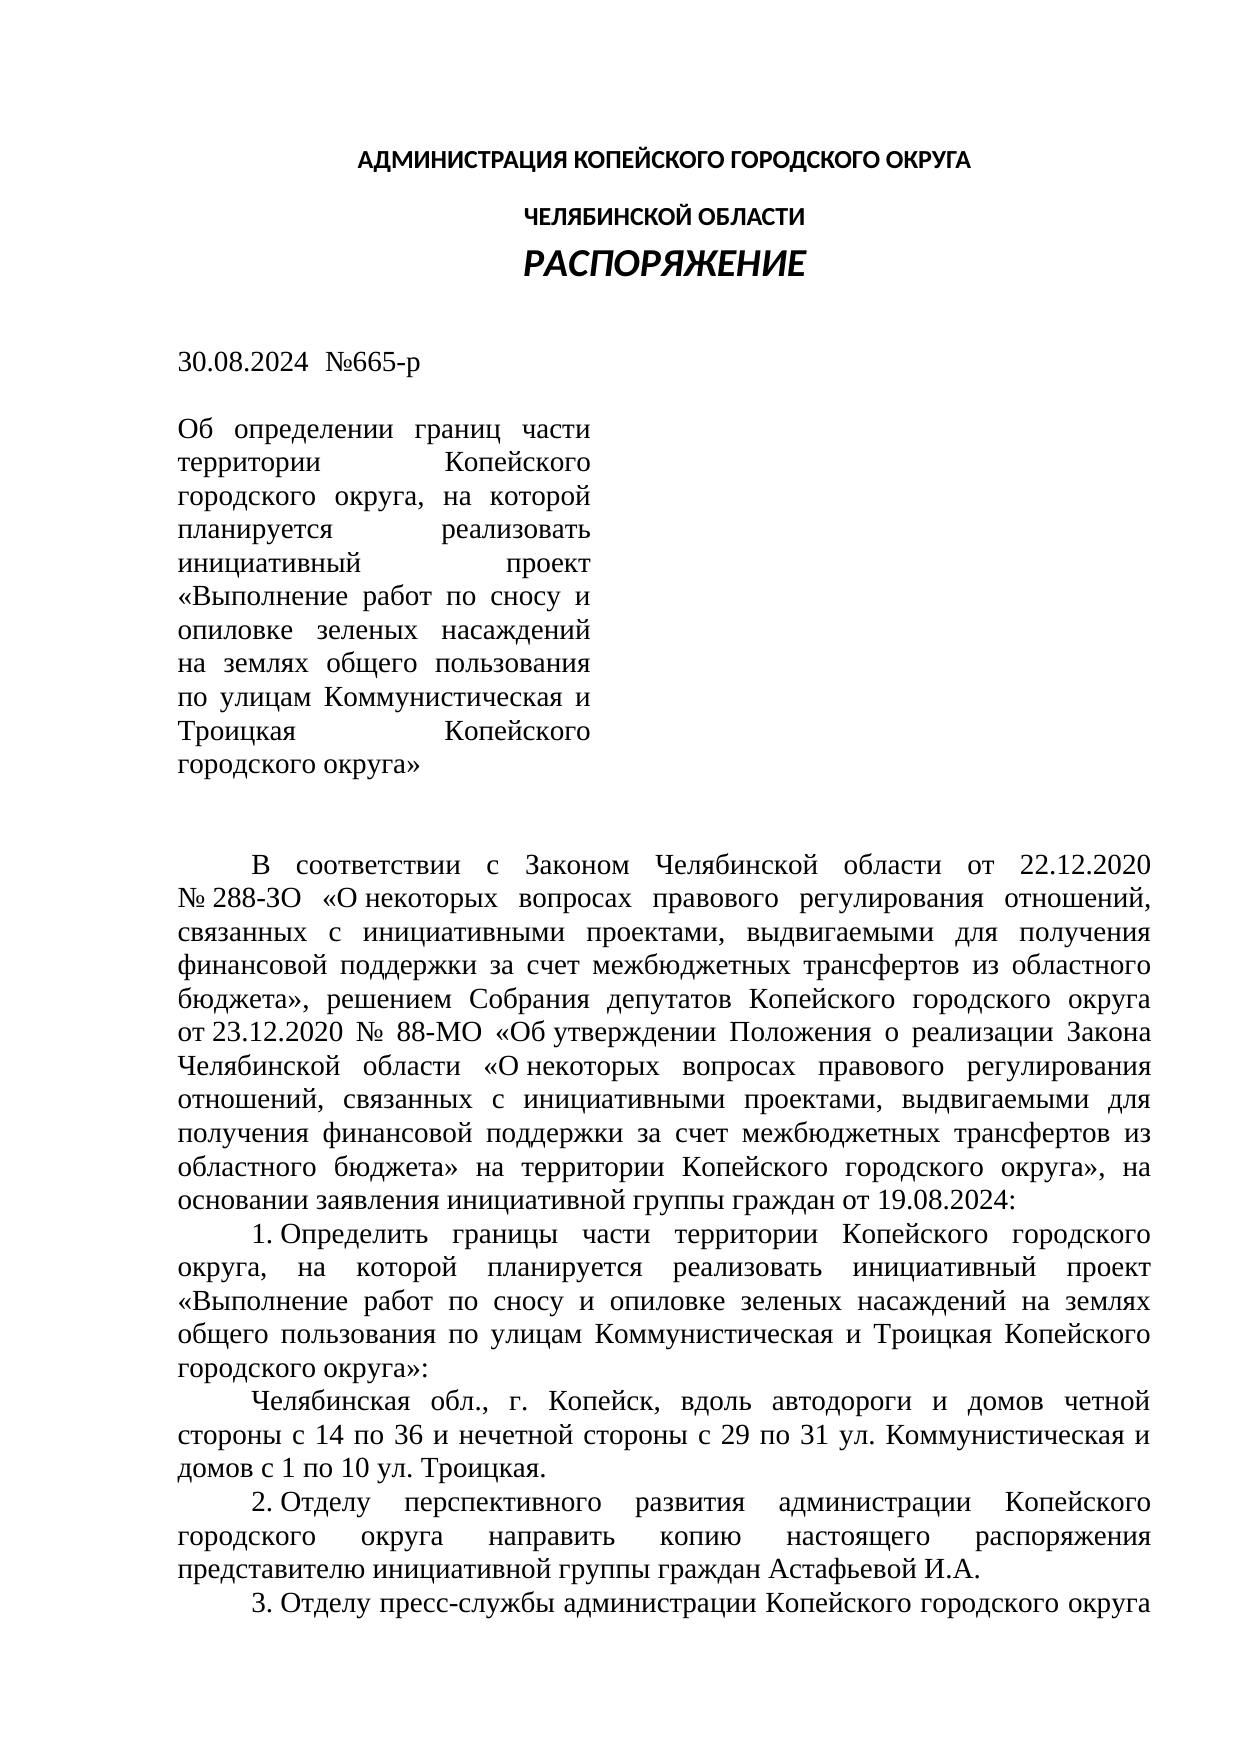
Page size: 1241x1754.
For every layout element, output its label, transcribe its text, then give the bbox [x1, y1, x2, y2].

text В соответствии с Законом Челябинской области от 22.12.2020 № 288-ЗО «О некоторых вопросах правового регулирования отношений, связанных с инициативными проектами, выдвигаемыми для получения финансовой поддержки за счет межбюджетных трансфертов из областного бюджета», решением Собрания депутатов Копейского городского округа от 23.12.2020 № 88-МО «Об утверждении Положения о реализации Закона Челябинской области «О некоторых вопросах правового регулирования отношений, связанных с инициативными проектами, выдвигаемыми для получения финансовой поддержки за счет межбюджетных трансфертов из областного бюджета» на территории Копейского городского округа», на основании заявления инициативной группы граждан от 19.08.2024: [177, 847, 1152, 1048]
text АДМИНИСТРАЦИЯ КОПЕЙСКОГО ГОРОДСКОГО ОКРУГА [177, 143, 1152, 175]
text 2. Отделу перспективного развития администрации Копейского городского округа направить копию настоящего распоряжения представителю инициативной группы граждан Астафьевой И.А. [177, 1484, 1152, 1585]
text Челябинская обл., г. Копейск, вдоль автодороги и домов четной стороны с 14 по 36 и нечетной стороны с 29 по 31 ул. Коммунистическая и домов с 1 по 10 ул. Троицкая. [177, 1383, 1152, 1484]
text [177, 1585, 1152, 1618]
text В соответствии с Законом Челябинской области от 22.12.2020 № 288-ЗО «О некоторых вопросах правового регулирования отношений, связанных с инициативными проектами, выдвигаемыми для получения финансовой поддержки за счет межбюджетных трансфертов из областного бюджета», решением Собрания депутатов Копейского городского округа от 23.12.2020 № 88-МО «Об утверждении Положения о реализации Закона Челябинской области «О некоторых вопросах правового регулирования отношений, связанных с инициативными проектами, выдвигаемыми для получения финансовой поддержки за счет межбюджетных трансфертов из областного бюджета» на территории Копейского городского округа», на основании заявления инициативной группы граждан от 19.08.2024: [177, 1149, 1152, 1216]
text Об определении границ части территории Копейского городского округа, на которой планируется реализовать инициативный проект «Выполнение работ по сносу и опиловке зеленых насаждений на землях общего пользования по улицам Коммунистическая и Троицкая Копейского городского округа» [177, 411, 591, 780]
text 30.08.2024 №665-р [177, 344, 1152, 377]
text РАСПОРЯЖЕНИЕ [177, 238, 1152, 286]
text 1. Определить границы части территории Копейского городского округа, на которой планируется реализовать инициативный проект «Выполнение работ по сносу и опиловке зеленых насаждений на землях общего пользования по улицам Коммунистическая и Троицкая Копейского городского округа»: [177, 1216, 1152, 1383]
text ЧЕЛЯБИНСКОЙ ОБЛАСТИ [177, 200, 1152, 232]
